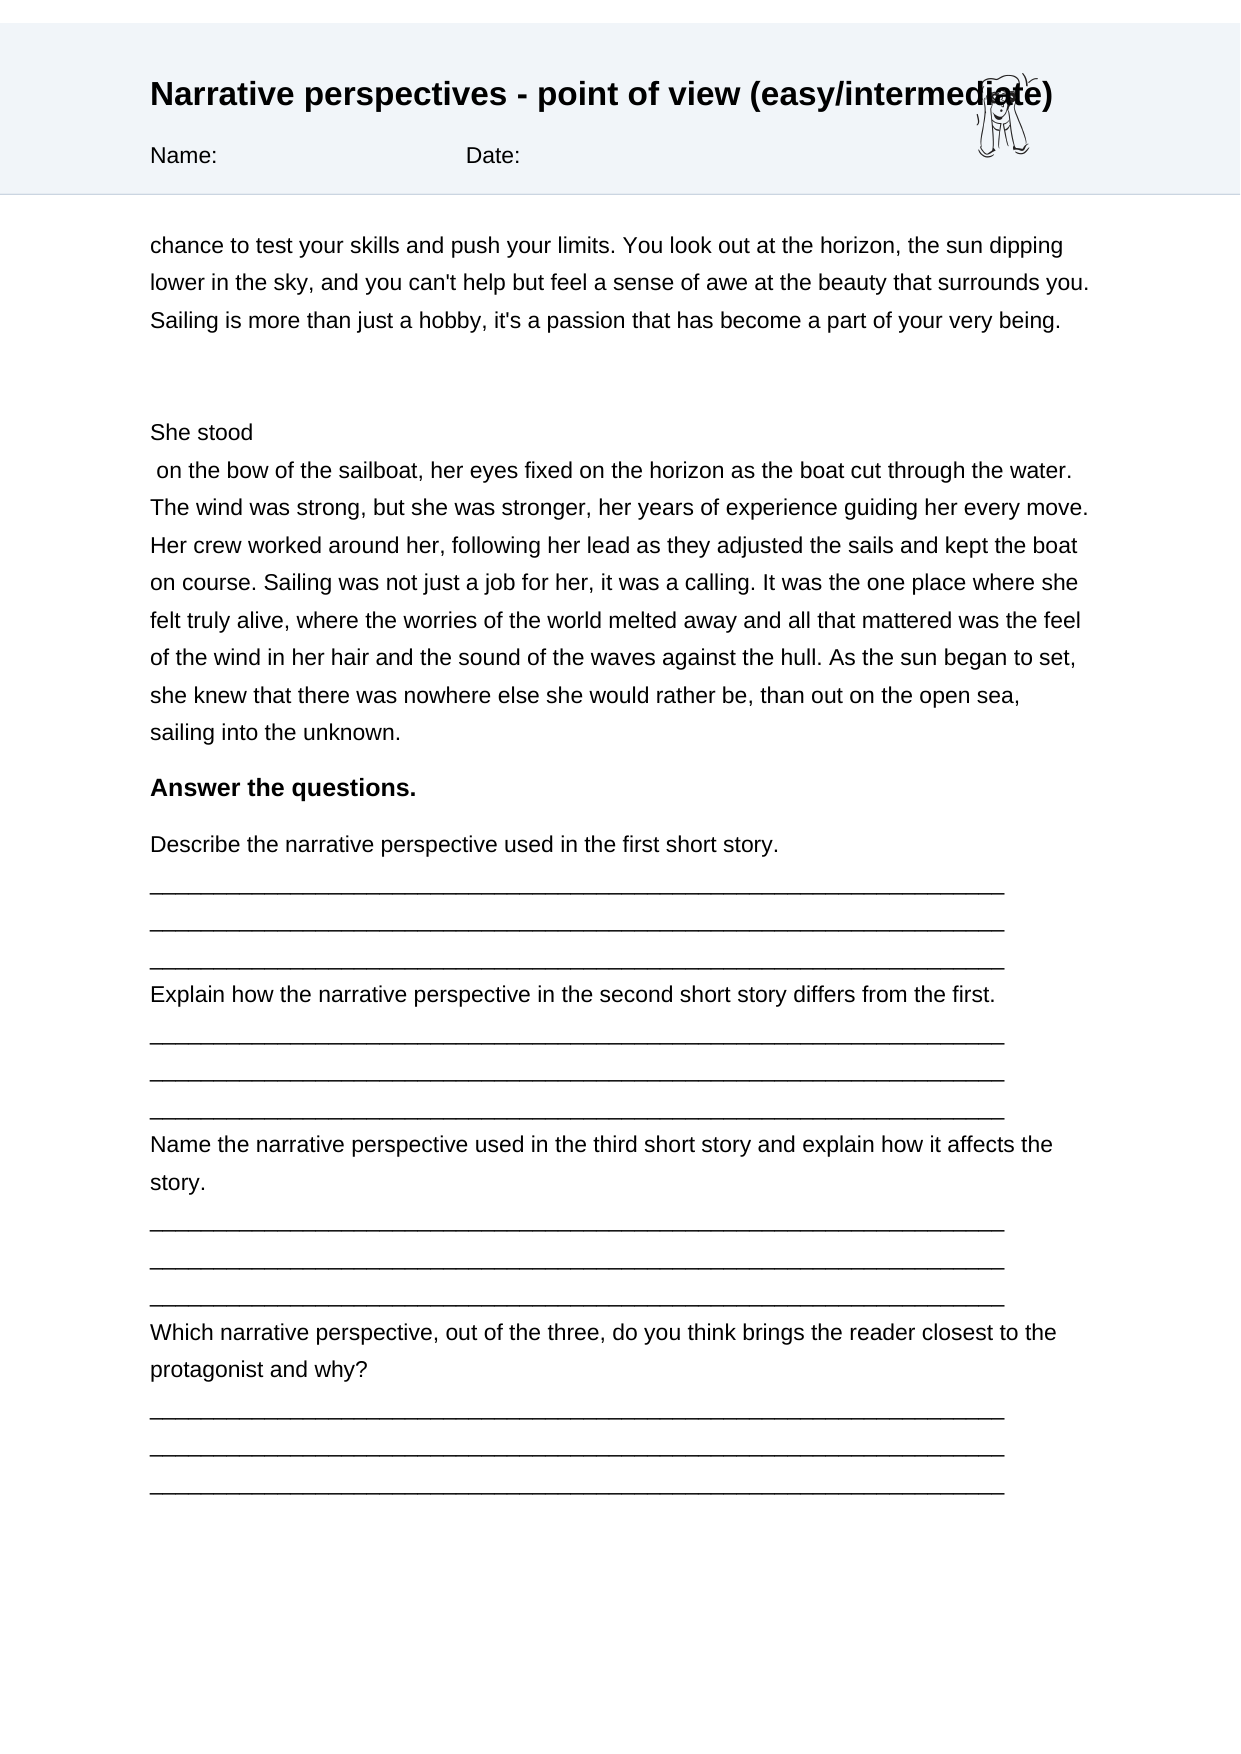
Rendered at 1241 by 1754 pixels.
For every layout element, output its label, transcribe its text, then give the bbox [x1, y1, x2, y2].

text ___________________________________________________________________ [150, 860, 1090, 898]
text ___________________________________________________________________ [150, 1198, 1090, 1235]
text ___________________________________________________________________ [150, 898, 1090, 935]
text ___________________________________________________________________ [150, 1273, 1090, 1310]
text Describe the narrative perspective used in the first short story. [150, 823, 1090, 860]
text ___________________________________________________________________ [150, 1010, 1090, 1048]
text Which narrative perspective, out of the three, do you think brings the reader closest to the protagonist and why? [150, 1310, 1090, 1385]
text ___________________________________________________________________ [150, 1048, 1090, 1085]
text Name the narrative perspective used in the third short story and explain how it affects the story. [150, 1123, 1090, 1198]
picture [0, 23, 1241, 195]
text She stood [150, 411, 1090, 448]
text ___________________________________________________________________ [150, 1460, 1090, 1498]
text ___________________________________________________________________ [150, 1235, 1090, 1273]
text ___________________________________________________________________ [150, 1423, 1090, 1460]
text ___________________________________________________________________ [150, 1385, 1090, 1423]
subtitle Answer the questions. [150, 773, 1090, 802]
text ___________________________________________________________________ [150, 935, 1090, 973]
text Explain how the narrative perspective in the second short story differs from the first. [150, 973, 1090, 1010]
text ___________________________________________________________________ [150, 1085, 1090, 1123]
text on the bow of the sailboat, her eyes fixed on the horizon as the boat cut through the water. The wind was strong, but she was stronger, her years of experience guiding her every move. Her crew worked around her, following her lead as they adjusted the sails and kept the boat on course. Sailing was not just a job for her, it was a calling. It was the one place where she felt truly alive, where the worries of the world melted away and all that mattered was the feel of the wind in her hair and the sound of the waves against the hull. As the sun began to set, she knew that there was nowhere else she would rather be, than out on the open sea, sailing into the unknown. [150, 448, 1090, 748]
